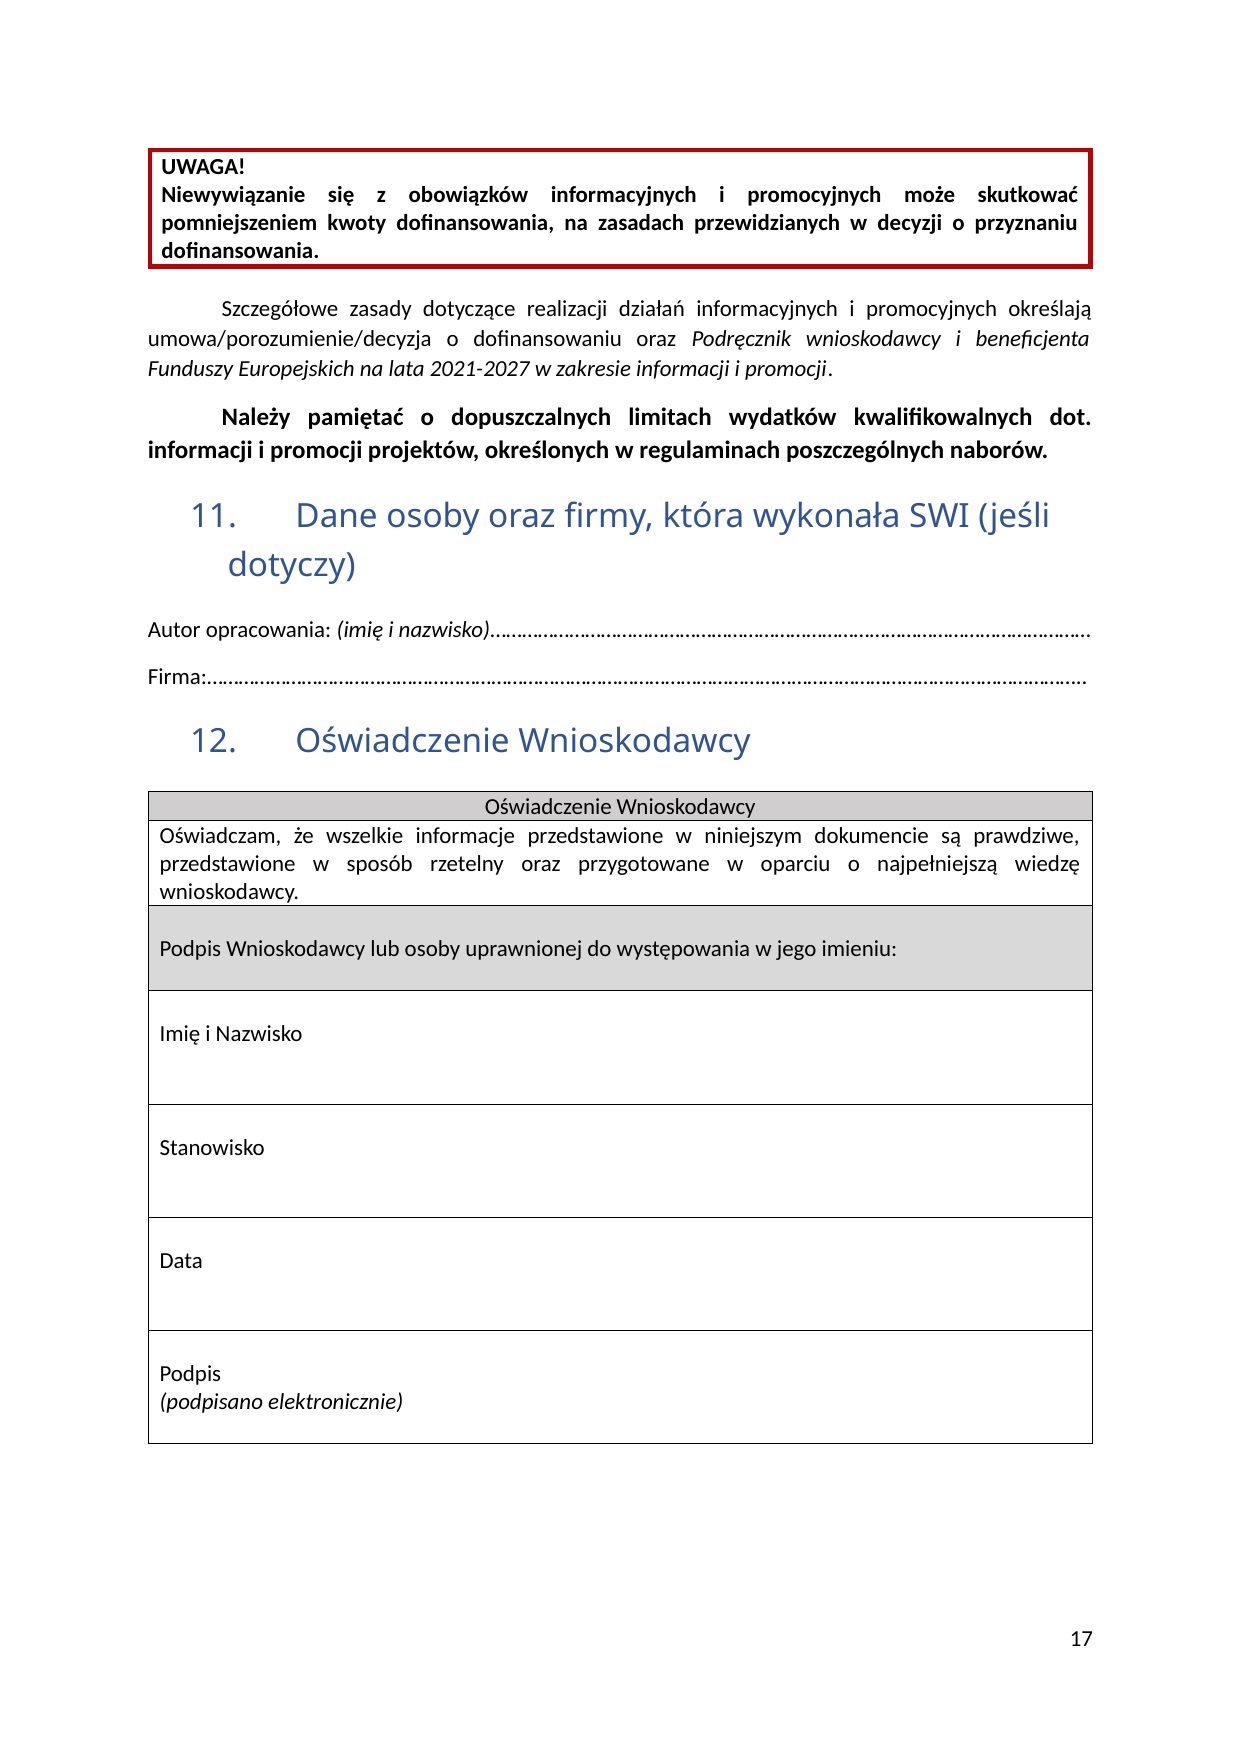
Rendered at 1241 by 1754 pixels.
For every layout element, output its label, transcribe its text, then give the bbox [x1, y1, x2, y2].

text Firma:………………………………………………………………………………………………………………………………………………….. [148, 662, 1093, 690]
text Autor opracowania: (imię i nazwisko)…………………………………………………………………………………………………… [148, 615, 1093, 643]
table_cell Imię i Nazwisko [149, 991, 1092, 1103]
text Szczegółowe zasady dotyczące realizacji działań informacyjnych i promocyjnych określają umowa/porozumienie/decyzja o dofinansowaniu oraz Podręcznik wnioskodawcy i beneficjenta Funduszy Europejskich na lata 2021-2027 w zakresie informacji i promocji. [148, 294, 1093, 382]
table_cell Data [149, 1218, 1092, 1330]
text Należy pamiętać o dopuszczalnych limitach wydatków kwalifikowalnych dot. informacji i promocji projektów, określonych w regulaminach poszczególnych naborów. [148, 401, 1093, 465]
subtitle Dane osoby oraz firmy, która wykonała SWI (jeśli dotyczy) [190, 492, 1093, 587]
subtitle Oświadczenie Wnioskodawcy [190, 717, 1093, 763]
table_cell Podpis (podpisano elektronicznie) [149, 1331, 1092, 1443]
table_cell Stanowisko [149, 1105, 1092, 1217]
table_cell Podpis Wnioskodawcy lub osoby uprawnionej do występowania w jego imieniu: [149, 906, 1092, 990]
table_header Oświadczenie Wnioskodawcy [149, 792, 1092, 820]
table_cell Oświadczam, że wszelkie informacje przedstawione w niniejszym dokumencie są prawdziwe, przedstawione w sposób rzetelny oraz przygotowane w oparciu o najpełniejszą wiedzę wnioskodawcy. [149, 821, 1092, 905]
table_header UWAGA! Niewywiązanie się z obowiązków informacyjnych i promocyjnych może skutkować pomniejszeniem kwoty dofinansowania, na zasadach przewidzianych w decyzji o przyznaniu dofinansowania. [152, 152, 1088, 264]
